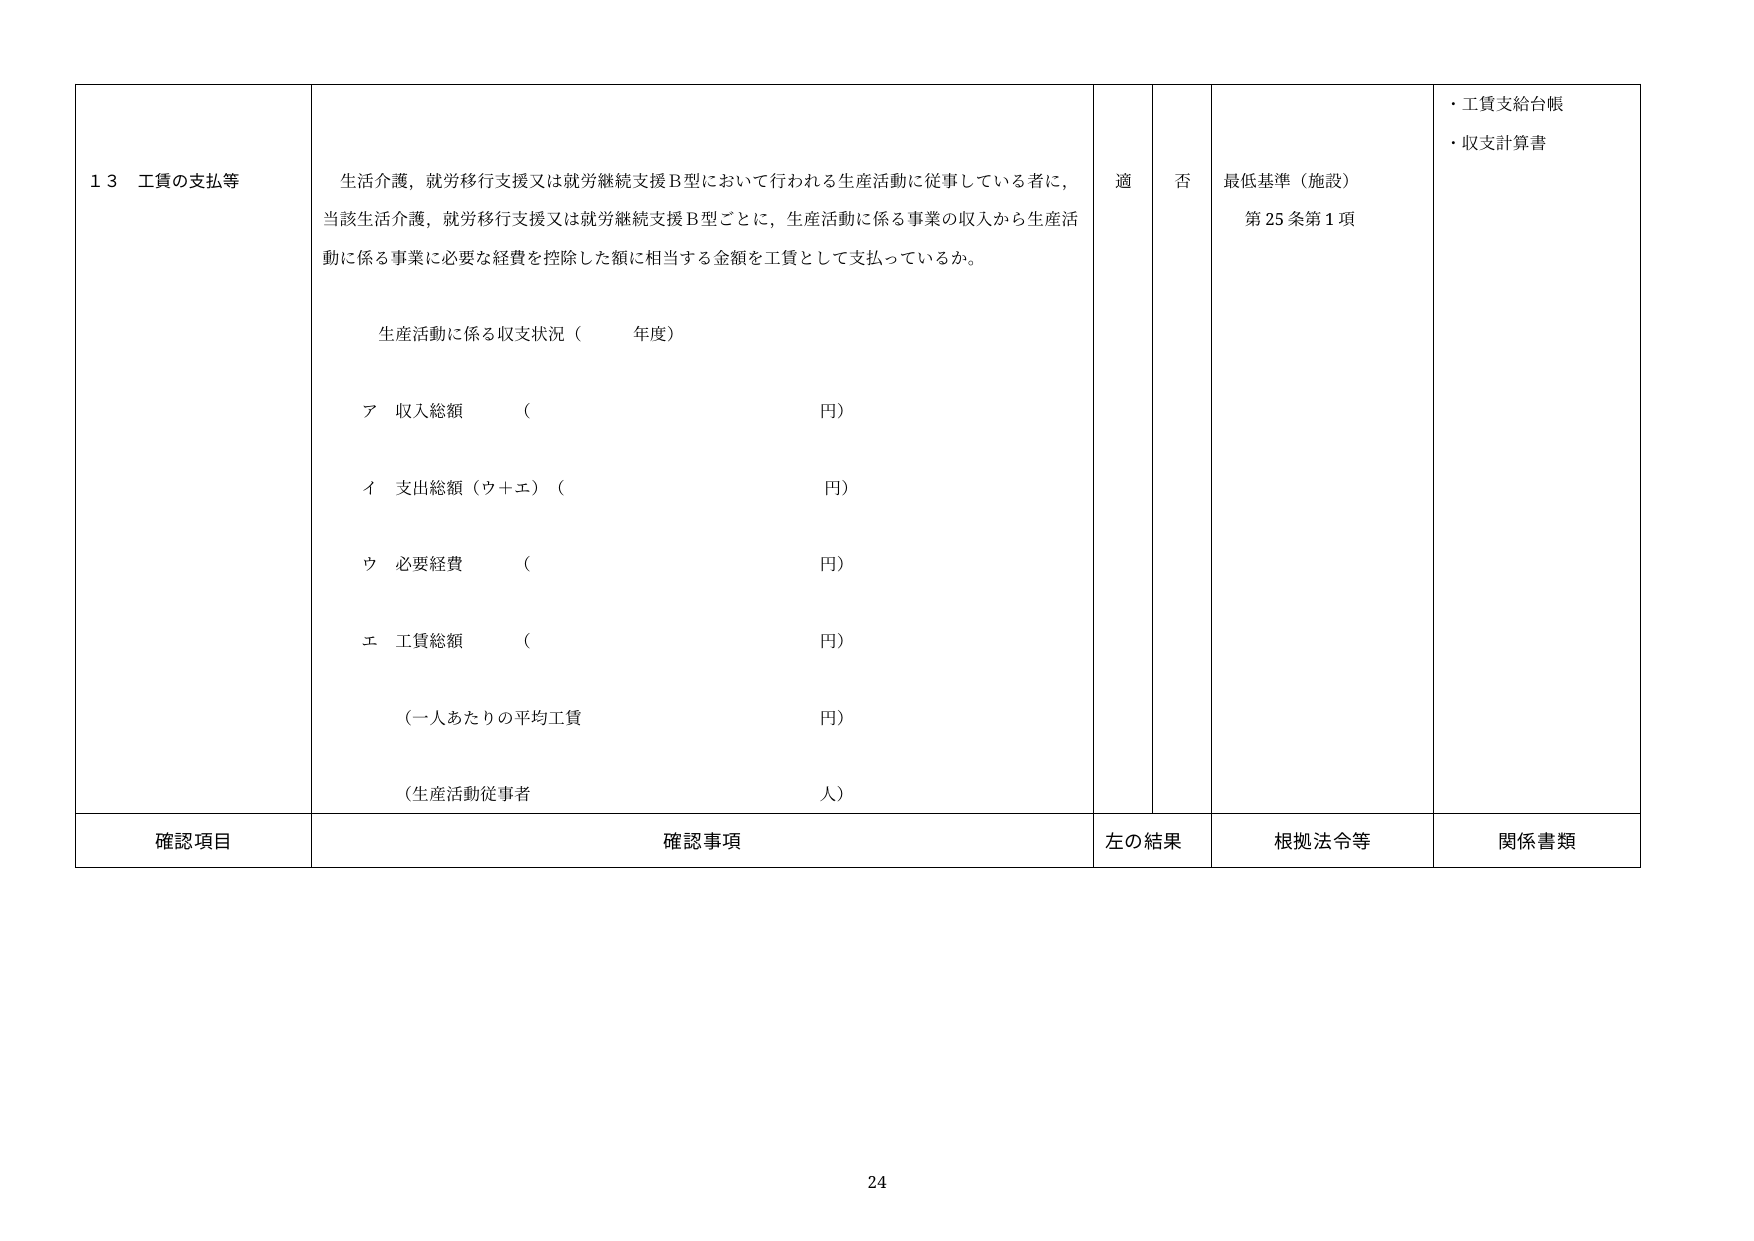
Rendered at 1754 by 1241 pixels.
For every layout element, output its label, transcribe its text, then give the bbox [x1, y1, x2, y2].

table_cell 左の結果 [1094, 814, 1211, 867]
table_cell 確認項目 [76, 814, 311, 867]
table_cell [312, 85, 1093, 813]
table_cell 根拠法令等 [1212, 814, 1433, 867]
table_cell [76, 85, 311, 813]
table_cell 確認事項 [312, 814, 1093, 867]
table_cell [1434, 85, 1640, 813]
table_cell 否 否 否 否 否 [1153, 85, 1211, 813]
table_cell 適 適 適 適 適 [1094, 85, 1152, 813]
table_cell 関係書類 [1434, 814, 1640, 867]
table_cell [1212, 85, 1433, 813]
